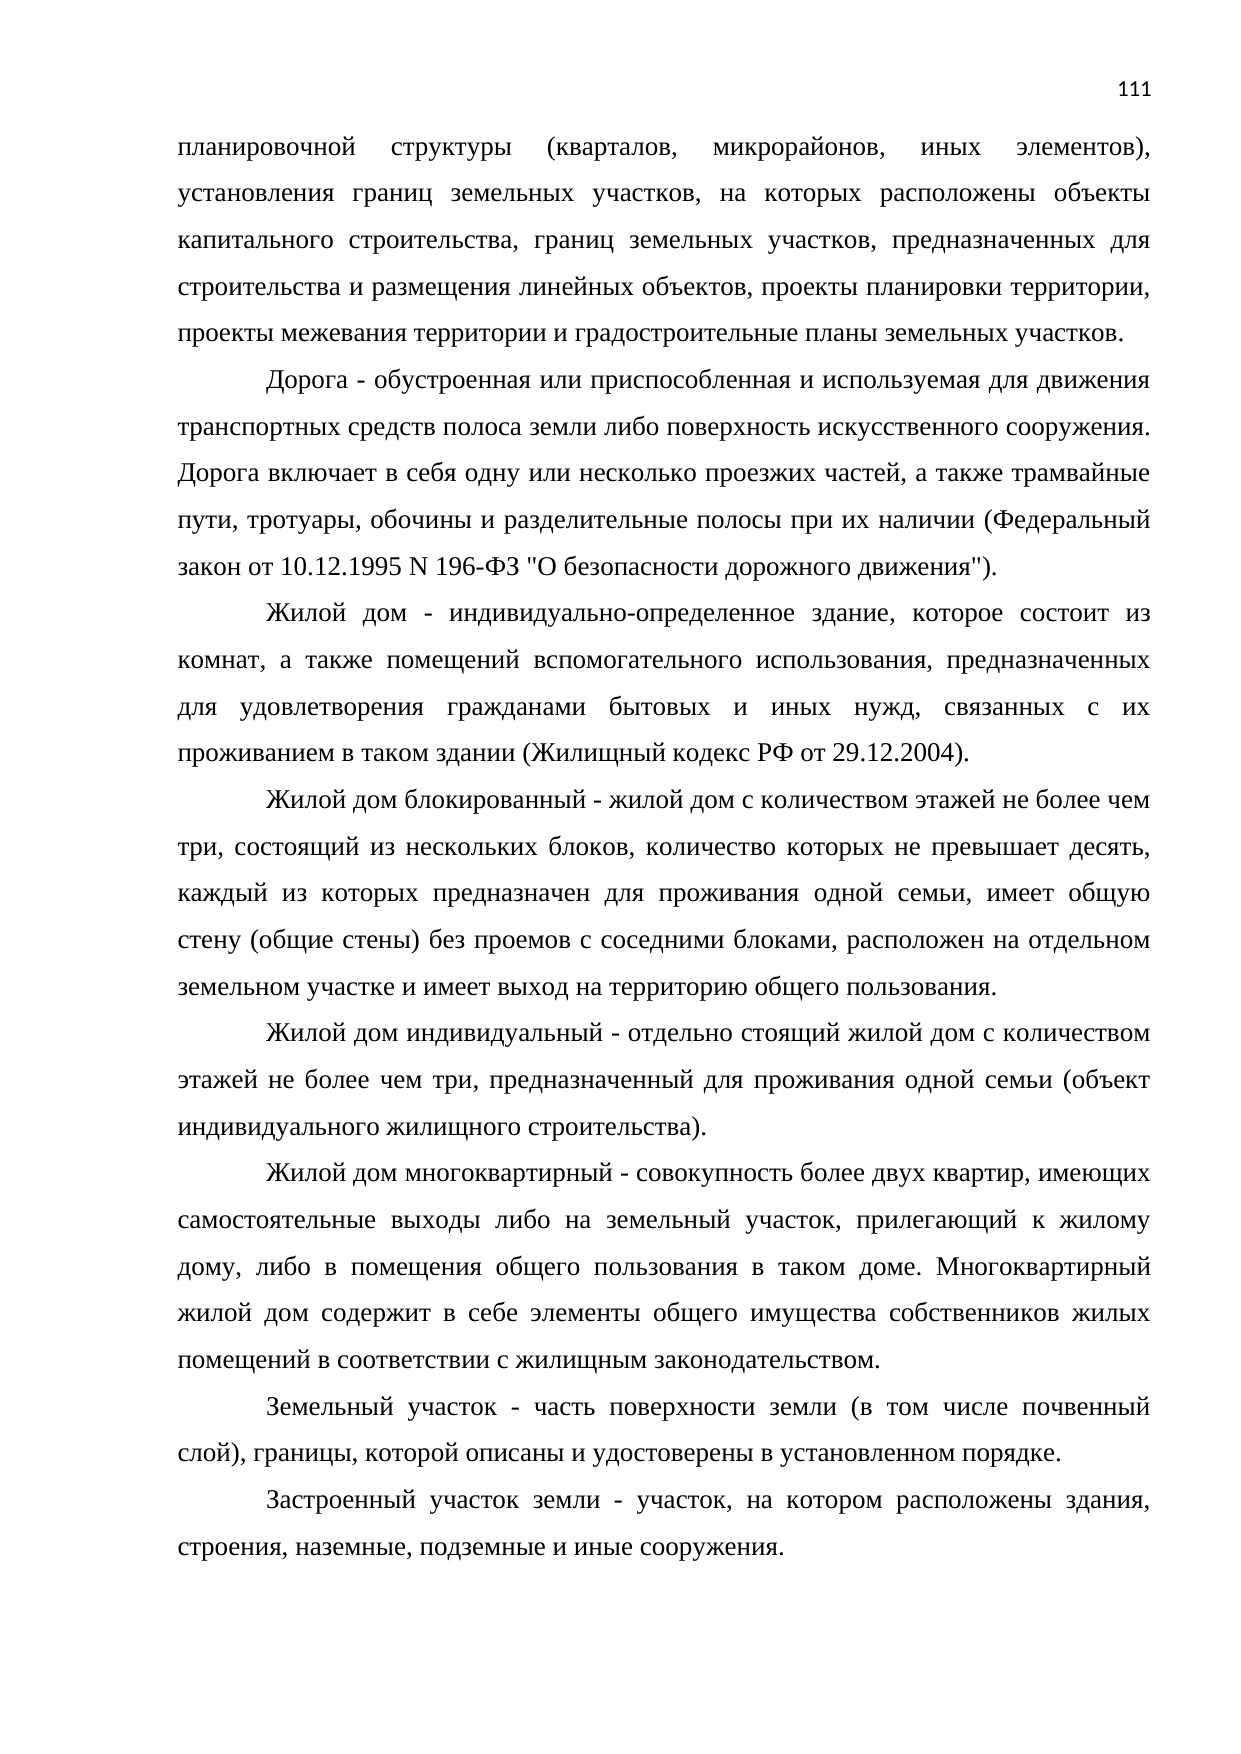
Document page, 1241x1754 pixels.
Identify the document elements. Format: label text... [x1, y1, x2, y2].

text Жилой дом многоквартирный - совокупность более двух квартир, имеющих самостоятельные выходы либо на земельный участок, прилегающий к жилому дому, либо в помещения общего пользования в таком доме. Многоквартирный жилой дом содержит в себе элементы общего имущества собственников жилых помещений в соответствии с жилищным законодательством. [177, 1156, 1152, 1374]
text Дорога - обустроенная или приспособленная и используемая для движения транспортных средств полоса земли либо поверхность искусственного сооружения. Дорога включает в себя одну или несколько проезжих частей, а также трамвайные пути, тротуары, обочины и разделительные полосы при их наличии (Федеральный закон от 10.12.1995 N 196-ФЗ "О безопасности дорожного движения"). [177, 363, 1152, 581]
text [177, 130, 1152, 348]
text Земельный участок - часть поверхности земли (в том числе почвенный слой), границы, которой описаны и удостоверены в установленном порядке. [177, 1390, 1152, 1468]
text Жилой дом индивидуальный - отдельно стоящий жилой дом с количеством этажей не более чем три, предназначенный для проживания одной семьи (объект индивидуального жилищного строительства). [177, 1016, 1152, 1141]
text Жилой дом - индивидуально-определенное здание, которое состоит из комнат, а также помещений вспомогательного использования, предназначенных для удовлетворения гражданами бытовых и иных нужд, связанных с их проживанием в таком здании (Жилищный кодекс РФ от 29.12.2004). [177, 596, 1152, 768]
text Застроенный участок земли - участок, на котором расположены здания, строения, наземные, подземные и иные сооружения. [177, 1483, 1152, 1561]
text Жилой дом блокированный - жилой дом с количеством этажей не более чем три, состоящий из нескольких блоков, количество которых не превышает десять, каждый из которых предназначен для проживания одной семьи, имеет общую стену (общие стены) без проемов с соседними блоками, расположен на отдельном земельном участке и имеет выход на территорию общего пользования. [177, 783, 1152, 1001]
